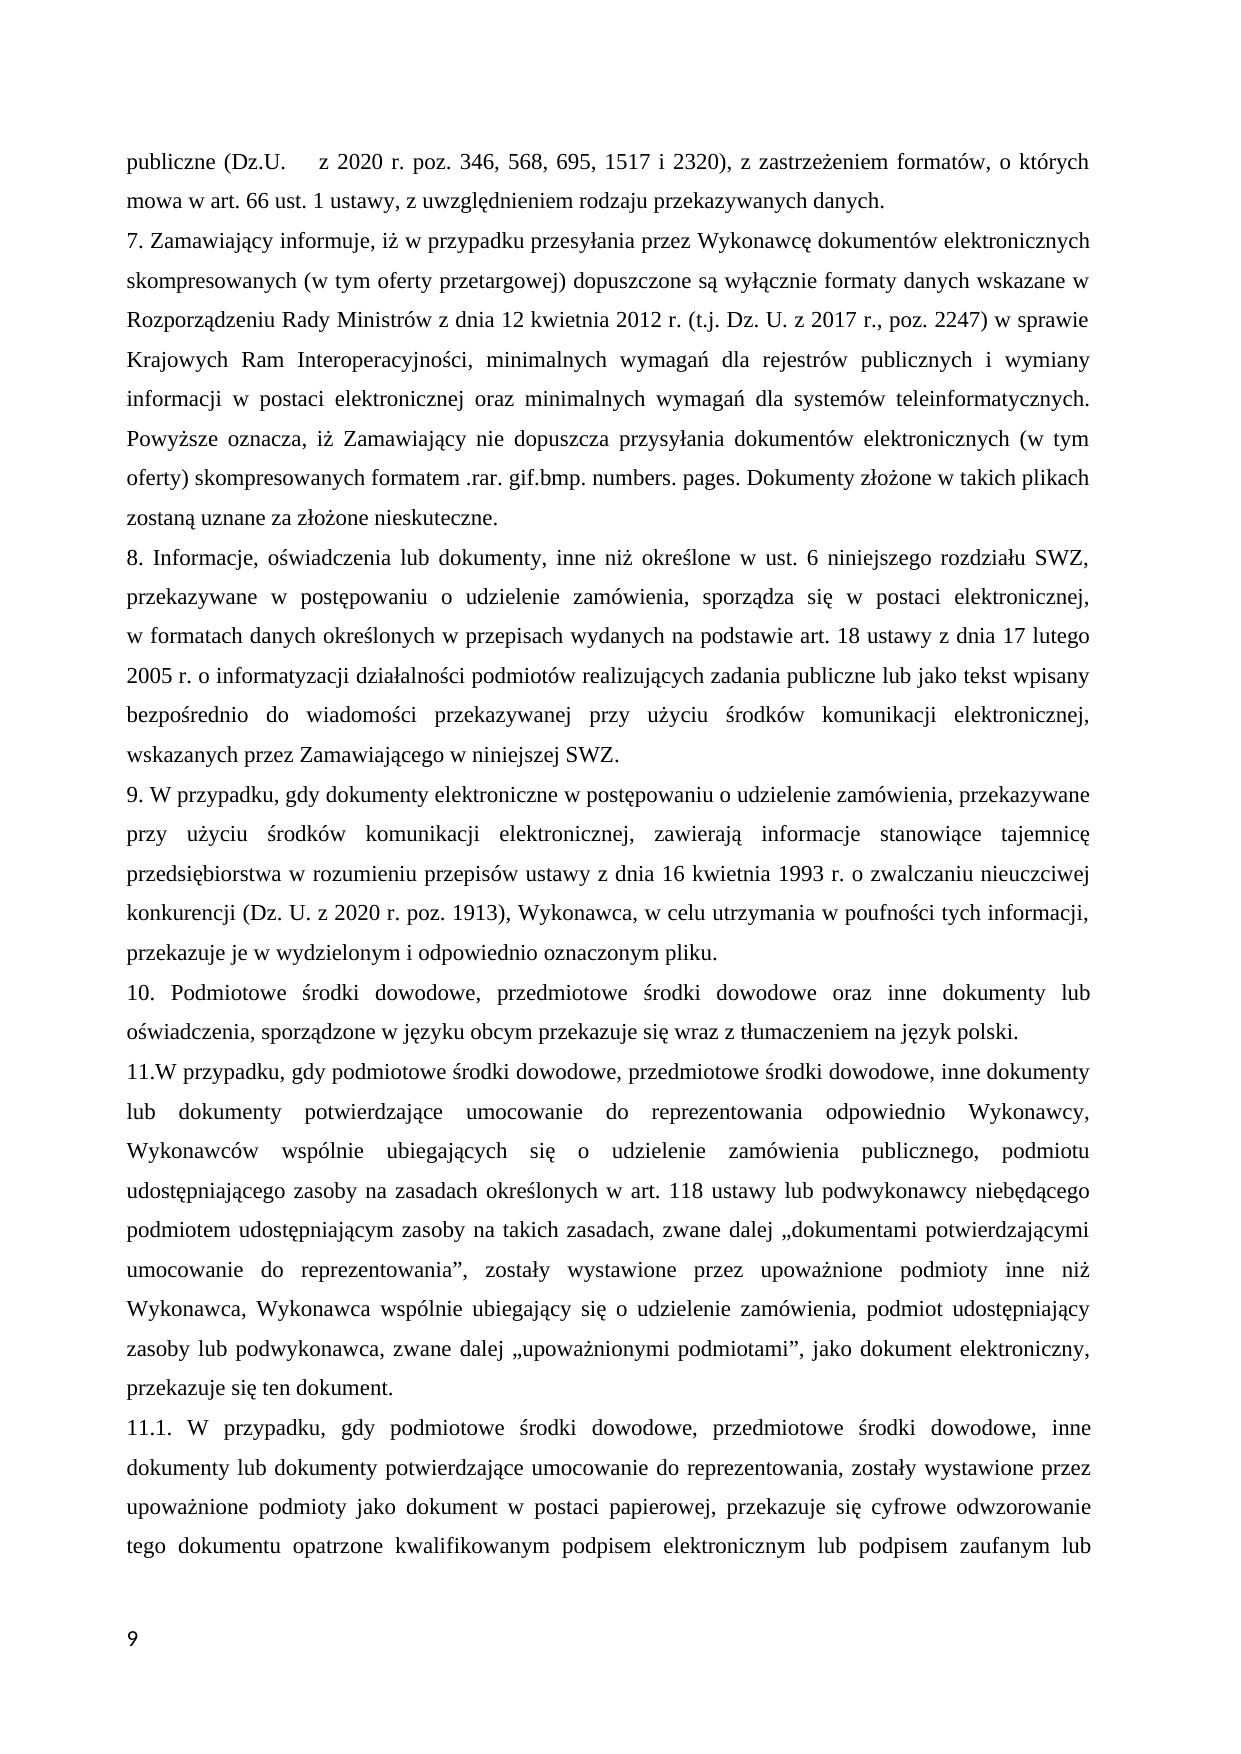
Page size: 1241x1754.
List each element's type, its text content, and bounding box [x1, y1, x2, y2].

text 11.W przypadku, gdy podmiotowe środki dowodowe, przedmiotowe środki dowodowe, inne dokumenty lub dokumenty potwierdzające umocowanie do reprezentowania odpowiednio Wykonawcy, Wykonawców wspólnie ubiegających się o udzielenie zamówienia publicznego, podmiotu udostępniającego zasoby na zasadach określonych w art. 118 ustawy lub podwykonawcy niebędącego podmiotem udostępniającym zasoby na takich zasadach, zwane dalej „dokumentami potwierdzającymi umocowanie do reprezentowania”, zostały wystawione przez upoważnione podmioty inne niż Wykonawca, Wykonawca wspólnie ubiegający się o udzielenie zamówienia, podmiot udostępniający zasoby lub podwykonawca, zwane dalej „upoważnionymi podmiotami”, jako dokument elektroniczny, przekazuje się ten dokument. [126, 1058, 1091, 1401]
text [126, 148, 1091, 213]
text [126, 1414, 1092, 1559]
text 10. Podmiotowe środki dowodowe, przedmiotowe środki dowodowe oraz inne dokumenty lub oświadczenia, sporządzone w języku obcym przekazuje się wraz z tłumaczeniem na język polski. [126, 979, 1091, 1045]
text 8. Informacje, oświadczenia lub dokumenty, inne niż określone w ust. 6 niniejszego rozdziału SWZ, przekazywane w postępowaniu o udzielenie zamówienia, sporządza się w postaci elektronicznej, w formatach danych określonych w przepisach wydanych na podstawie art. 18 ustawy z dnia 17 lutego 2005 r. o informatyzacji działalności podmiotów realizujących zadania publiczne lub jako tekst wpisany bezpośrednio do wiadomości przekazywanej przy użyciu środków komunikacji elektronicznej, wskazanych przez Zamawiającego w niniejszej SWZ. [126, 543, 1091, 767]
text 9. W przypadku, gdy dokumenty elektroniczne w postępowaniu o udzielenie zamówienia, przekazywane przy użyciu środków komunikacji elektronicznej, zawierają informacje stanowiące tajemnicę przedsiębiorstwa w rozumieniu przepisów ustawy z dnia 16 kwietnia 1993 r. o zwalczaniu nieuczciwej konkurencji (Dz. U. z 2020 r. poz. 1913), Wykonawca, w celu utrzymania w poufności tych informacji, przekazuje je w wydzielonym i odpowiednio oznaczonym pliku. [126, 781, 1091, 965]
text 7. Zamawiający informuje, iż w przypadku przesyłania przez Wykonawcę dokumentów elektronicznych skompresowanych (w tym oferty przetargowej) dopuszczone są wyłącznie formaty danych wskazane w Rozporządzeniu Rady Ministrów z dnia 12 kwietnia 2012 r. (t.j. Dz. U. z 2017 r., poz. 2247) w sprawie Krajowych Ram Interoperacyjności, minimalnych wymagań dla rejestrów publicznych i wymiany informacji w postaci elektronicznej oraz minimalnych wymagań dla systemów teleinformatycznych. Powyższe oznacza, iż Zamawiający nie dopuszcza przysyłania dokumentów elektronicznych (w tym oferty) skompresowanych formatem .rar. gif.bmp. numbers. pages. Dokumenty złożone w takich plikach zostaną uznane za złożone nieskuteczne. [126, 227, 1091, 530]
